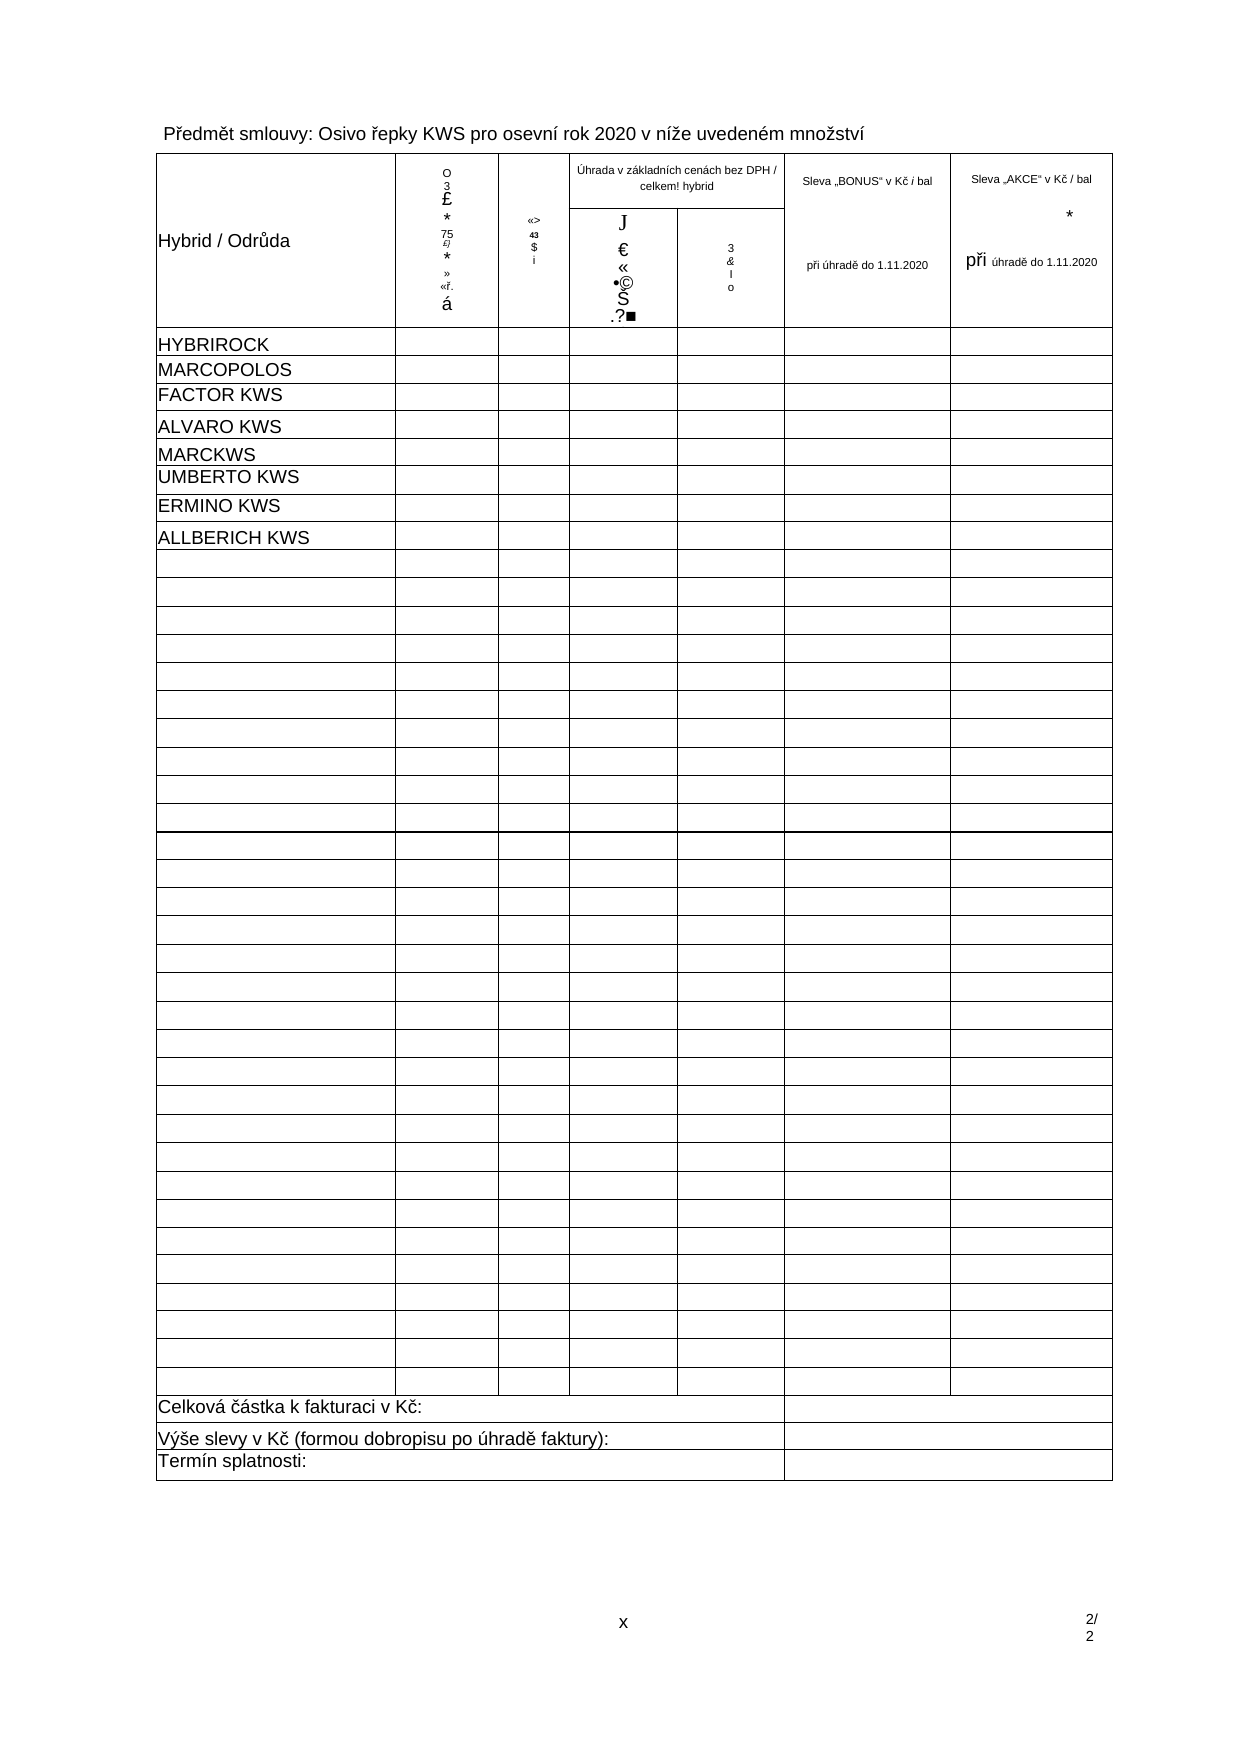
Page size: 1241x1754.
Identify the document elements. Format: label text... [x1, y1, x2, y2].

table_cell [678, 776, 784, 803]
table_cell [157, 860, 395, 887]
table_cell [396, 888, 498, 915]
table_cell [570, 833, 677, 859]
table_cell [785, 888, 950, 915]
table_cell [785, 973, 950, 1001]
table_cell ERMINO KWS [157, 495, 395, 521]
table_cell [499, 1339, 569, 1367]
table_cell [499, 833, 569, 859]
table_cell [678, 1284, 784, 1310]
table_cell [157, 635, 395, 662]
table_cell [499, 691, 569, 718]
table_cell [499, 384, 569, 410]
table_cell [396, 1030, 498, 1057]
table_cell Celková částka k fakturaci v Kč: [157, 1396, 784, 1422]
table_cell [570, 973, 677, 1001]
table_cell [785, 1339, 950, 1367]
table_header «> 43 $ i [499, 154, 569, 327]
table_header Hybrid / Odrůda [157, 154, 395, 327]
table_cell [951, 1200, 1112, 1227]
table_cell [785, 1086, 950, 1114]
table_cell [678, 916, 784, 943]
table_cell [396, 973, 498, 1001]
table_cell [396, 833, 498, 859]
table_cell [570, 1255, 677, 1283]
table_cell [785, 1228, 950, 1254]
table_cell [157, 1200, 395, 1227]
table_cell [678, 1368, 784, 1395]
table_cell [678, 1002, 784, 1028]
table_cell [396, 550, 498, 577]
table_cell [785, 1255, 950, 1283]
table_cell [678, 1228, 784, 1254]
table_cell [499, 1143, 569, 1171]
table_cell [951, 635, 1112, 662]
table_cell [951, 1228, 1112, 1254]
table_cell [570, 1228, 677, 1254]
table_cell [157, 888, 395, 915]
table_cell [951, 439, 1112, 465]
table_cell [785, 1450, 1112, 1480]
table_cell [396, 748, 498, 775]
table_cell [157, 719, 395, 747]
table_cell [499, 663, 569, 690]
table_cell [499, 1115, 569, 1142]
table_cell [951, 522, 1112, 548]
table_cell [570, 776, 677, 803]
table_cell [157, 691, 395, 718]
table_cell [499, 945, 569, 972]
table_cell [499, 607, 569, 634]
table_cell [396, 776, 498, 803]
table_cell [396, 1284, 498, 1310]
table_cell [570, 804, 677, 831]
table_cell [157, 1368, 395, 1395]
table_cell [951, 691, 1112, 718]
table_cell [951, 328, 1112, 355]
table_cell [678, 466, 784, 493]
table_cell [499, 719, 569, 747]
table_cell [157, 663, 395, 690]
table_cell [785, 495, 950, 521]
table_cell [951, 578, 1112, 606]
table_cell Termín splatnosti: [157, 1450, 784, 1480]
table_cell [499, 1030, 569, 1057]
table_cell [157, 1255, 395, 1283]
table_cell [785, 833, 950, 859]
table_cell [570, 1143, 677, 1171]
table_cell [785, 1058, 950, 1085]
table_cell [570, 550, 677, 577]
table_cell [678, 384, 784, 410]
table_cell [157, 1339, 395, 1367]
table_cell [570, 1058, 677, 1085]
table_cell [678, 328, 784, 355]
table_cell [499, 916, 569, 943]
table_cell [157, 973, 395, 1001]
table_cell UMBERTO KWS [157, 466, 395, 493]
table_cell [499, 466, 569, 493]
table_cell [499, 748, 569, 775]
table_cell [678, 748, 784, 775]
table_cell [157, 1115, 395, 1142]
table_cell [785, 1143, 950, 1171]
table_cell [785, 607, 950, 634]
table_cell [570, 691, 677, 718]
table_cell [570, 411, 677, 437]
table_header Sleva „BONUS“ v Kč i bal při úhradě do 1.11.2020 [785, 154, 950, 327]
table_cell [499, 578, 569, 606]
table_cell [499, 1311, 569, 1338]
table_cell [951, 384, 1112, 410]
table_cell [499, 804, 569, 831]
table_cell [951, 356, 1112, 382]
table_cell [785, 916, 950, 943]
table_cell [570, 356, 677, 382]
table_cell [951, 945, 1112, 972]
table_cell [499, 1086, 569, 1114]
table_cell [678, 439, 784, 465]
table_header Úhrada v základních cenách bez DPH / celkem! hybrid [570, 154, 784, 207]
table_cell [678, 578, 784, 606]
table_cell [951, 973, 1112, 1001]
table_cell [951, 1030, 1112, 1057]
table_cell [785, 1284, 950, 1310]
table_cell [951, 804, 1112, 831]
table_cell [499, 1284, 569, 1310]
table_cell [951, 748, 1112, 775]
table_cell [951, 1311, 1112, 1338]
table_cell [570, 328, 677, 355]
table_cell [785, 578, 950, 606]
table_cell [678, 1255, 784, 1283]
table_cell [570, 1284, 677, 1310]
table_cell [396, 1115, 498, 1142]
table_cell [157, 1030, 395, 1057]
table_cell [678, 691, 784, 718]
table_cell FACTOR KWS [157, 384, 395, 410]
table_cell [678, 522, 784, 548]
table_cell [157, 833, 395, 859]
table_cell [678, 663, 784, 690]
table_cell [678, 1115, 784, 1142]
table_cell [157, 748, 395, 775]
table_cell [951, 495, 1112, 521]
table_cell [678, 945, 784, 972]
table_cell [785, 1368, 950, 1395]
table_cell [785, 328, 950, 355]
table_cell [499, 1228, 569, 1254]
table_cell [678, 356, 784, 382]
table_cell [785, 439, 950, 465]
table_cell [396, 663, 498, 690]
table_cell [396, 1255, 498, 1283]
table_cell [157, 1172, 395, 1199]
table_cell [570, 663, 677, 690]
table_cell [785, 1172, 950, 1199]
table_cell [396, 719, 498, 747]
table_cell [951, 607, 1112, 634]
table_cell [157, 1143, 395, 1171]
table_cell [785, 748, 950, 775]
table_cell [678, 1200, 784, 1227]
table_cell [396, 860, 498, 887]
table_cell [157, 550, 395, 577]
table_cell [396, 1368, 498, 1395]
table_cell [570, 860, 677, 887]
table_cell [785, 466, 950, 493]
table_cell [396, 1228, 498, 1254]
table_cell [570, 439, 677, 465]
table_cell [396, 578, 498, 606]
table_cell [499, 1172, 569, 1199]
table_cell [951, 776, 1112, 803]
table_cell J € « •© Š .?■ a [570, 209, 677, 327]
table_cell [396, 1200, 498, 1227]
table_cell [951, 1284, 1112, 1310]
table_cell [951, 1002, 1112, 1028]
table_cell [785, 356, 950, 382]
table_cell [785, 1396, 1112, 1422]
table_cell [570, 607, 677, 634]
table_cell [570, 1030, 677, 1057]
table_cell [157, 1086, 395, 1114]
table_cell [396, 356, 498, 382]
table_header O 3 £ * 75 £} * » «ř. á [396, 154, 498, 327]
table_cell [499, 860, 569, 887]
table_cell [951, 663, 1112, 690]
table_cell [785, 1200, 950, 1227]
table_cell [499, 495, 569, 521]
table_cell [396, 1339, 498, 1367]
table_cell [570, 1368, 677, 1395]
table_cell [396, 916, 498, 943]
table_cell Výše slevy v Kč (formou dobropisu po úhradě faktury): [157, 1423, 784, 1449]
table_cell [951, 1255, 1112, 1283]
table_cell [951, 1115, 1112, 1142]
table_cell MARCOPOLOS [157, 356, 395, 382]
table_cell [678, 1030, 784, 1057]
table_cell [678, 1339, 784, 1367]
table_cell [157, 776, 395, 803]
table_header Sleva „AKCE“ v Kč / bal * při úhradě do 1.11.2020 [951, 154, 1112, 327]
table_cell [499, 439, 569, 465]
table_cell [951, 1086, 1112, 1114]
table_cell [570, 635, 677, 662]
table_cell [499, 888, 569, 915]
table_cell [570, 1200, 677, 1227]
table_cell [785, 776, 950, 803]
table_cell [570, 1172, 677, 1199]
table_cell [570, 888, 677, 915]
table_cell [678, 1058, 784, 1085]
table_cell [396, 411, 498, 437]
table_cell [570, 1115, 677, 1142]
table_cell [678, 635, 784, 662]
table_cell [396, 635, 498, 662]
table_cell [785, 860, 950, 887]
table_cell [570, 945, 677, 972]
table_cell [951, 833, 1112, 859]
table_cell [499, 522, 569, 548]
table_cell [570, 748, 677, 775]
table_cell [396, 1058, 498, 1085]
table_cell [951, 550, 1112, 577]
table_cell [678, 804, 784, 831]
table_cell [157, 607, 395, 634]
table_cell [396, 328, 498, 355]
table_cell [157, 1284, 395, 1310]
table_cell [570, 1086, 677, 1114]
table_cell [570, 719, 677, 747]
table_cell [785, 719, 950, 747]
table_cell [785, 411, 950, 437]
table_cell [570, 384, 677, 410]
table_cell [396, 384, 498, 410]
table_cell [951, 888, 1112, 915]
table_cell [157, 916, 395, 943]
table_cell ALVARO KWS [157, 411, 395, 437]
table_cell [499, 1255, 569, 1283]
table_cell [785, 1030, 950, 1057]
table_cell [785, 663, 950, 690]
table_cell [570, 495, 677, 521]
table_cell [678, 411, 784, 437]
table_cell [951, 1058, 1112, 1085]
table_cell [570, 1311, 677, 1338]
table_cell [499, 776, 569, 803]
table_cell [396, 1002, 498, 1028]
table_cell [396, 522, 498, 548]
table_cell [396, 495, 498, 521]
table_cell [678, 607, 784, 634]
table_cell [951, 466, 1112, 493]
table_cell [570, 578, 677, 606]
table_cell [785, 945, 950, 972]
table_cell [678, 719, 784, 747]
table_cell [951, 1368, 1112, 1395]
table_cell [570, 466, 677, 493]
table_cell [951, 1172, 1112, 1199]
table_cell ALLBERICH KWS [157, 522, 395, 548]
table_cell [785, 384, 950, 410]
table_cell [785, 1002, 950, 1028]
table_cell [785, 1311, 950, 1338]
table_cell [499, 550, 569, 577]
table_cell [678, 1311, 784, 1338]
table_cell [678, 550, 784, 577]
table_cell [157, 804, 395, 831]
table_cell [678, 1143, 784, 1171]
table_cell [499, 635, 569, 662]
table_cell [785, 1115, 950, 1142]
table_cell [396, 439, 498, 465]
table_cell [499, 1058, 569, 1085]
table_cell [678, 1172, 784, 1199]
table_cell [499, 973, 569, 1001]
table_cell [396, 607, 498, 634]
table_cell [396, 1172, 498, 1199]
table_cell [396, 1143, 498, 1171]
table_cell [157, 1228, 395, 1254]
table_cell [499, 1368, 569, 1395]
table_cell [396, 1311, 498, 1338]
table_cell [499, 1200, 569, 1227]
table_cell [951, 1339, 1112, 1367]
table_cell [678, 973, 784, 1001]
table_cell [785, 804, 950, 831]
table_cell [951, 860, 1112, 887]
table_cell 3 & I o [678, 209, 784, 327]
table_cell [570, 916, 677, 943]
table_cell [951, 1143, 1112, 1171]
table_cell [678, 1086, 784, 1114]
table_cell [157, 578, 395, 606]
table_cell [157, 945, 395, 972]
table_cell [396, 466, 498, 493]
table_cell [499, 328, 569, 355]
table_cell [157, 1058, 395, 1085]
table_cell [499, 411, 569, 437]
table_cell [570, 522, 677, 548]
table_cell [499, 1002, 569, 1028]
table_cell [570, 1002, 677, 1028]
table_cell [785, 1423, 1112, 1449]
table_cell [678, 860, 784, 887]
table_cell [785, 635, 950, 662]
table_cell [396, 804, 498, 831]
table_cell [678, 888, 784, 915]
table_cell [951, 916, 1112, 943]
table_cell [499, 356, 569, 382]
table_cell [785, 691, 950, 718]
table_cell [678, 495, 784, 521]
table_cell MARCKWS [157, 439, 395, 465]
table_cell [396, 945, 498, 972]
table_cell [785, 550, 950, 577]
table_cell [396, 1086, 498, 1114]
table_cell [396, 691, 498, 718]
table_cell [678, 833, 784, 859]
table_cell [951, 719, 1112, 747]
table_cell [570, 1339, 677, 1367]
table_cell HYBRIROCK [157, 328, 395, 355]
table_cell [157, 1002, 395, 1028]
table_cell [785, 522, 950, 548]
table_cell [951, 411, 1112, 437]
table_cell [157, 1311, 395, 1338]
